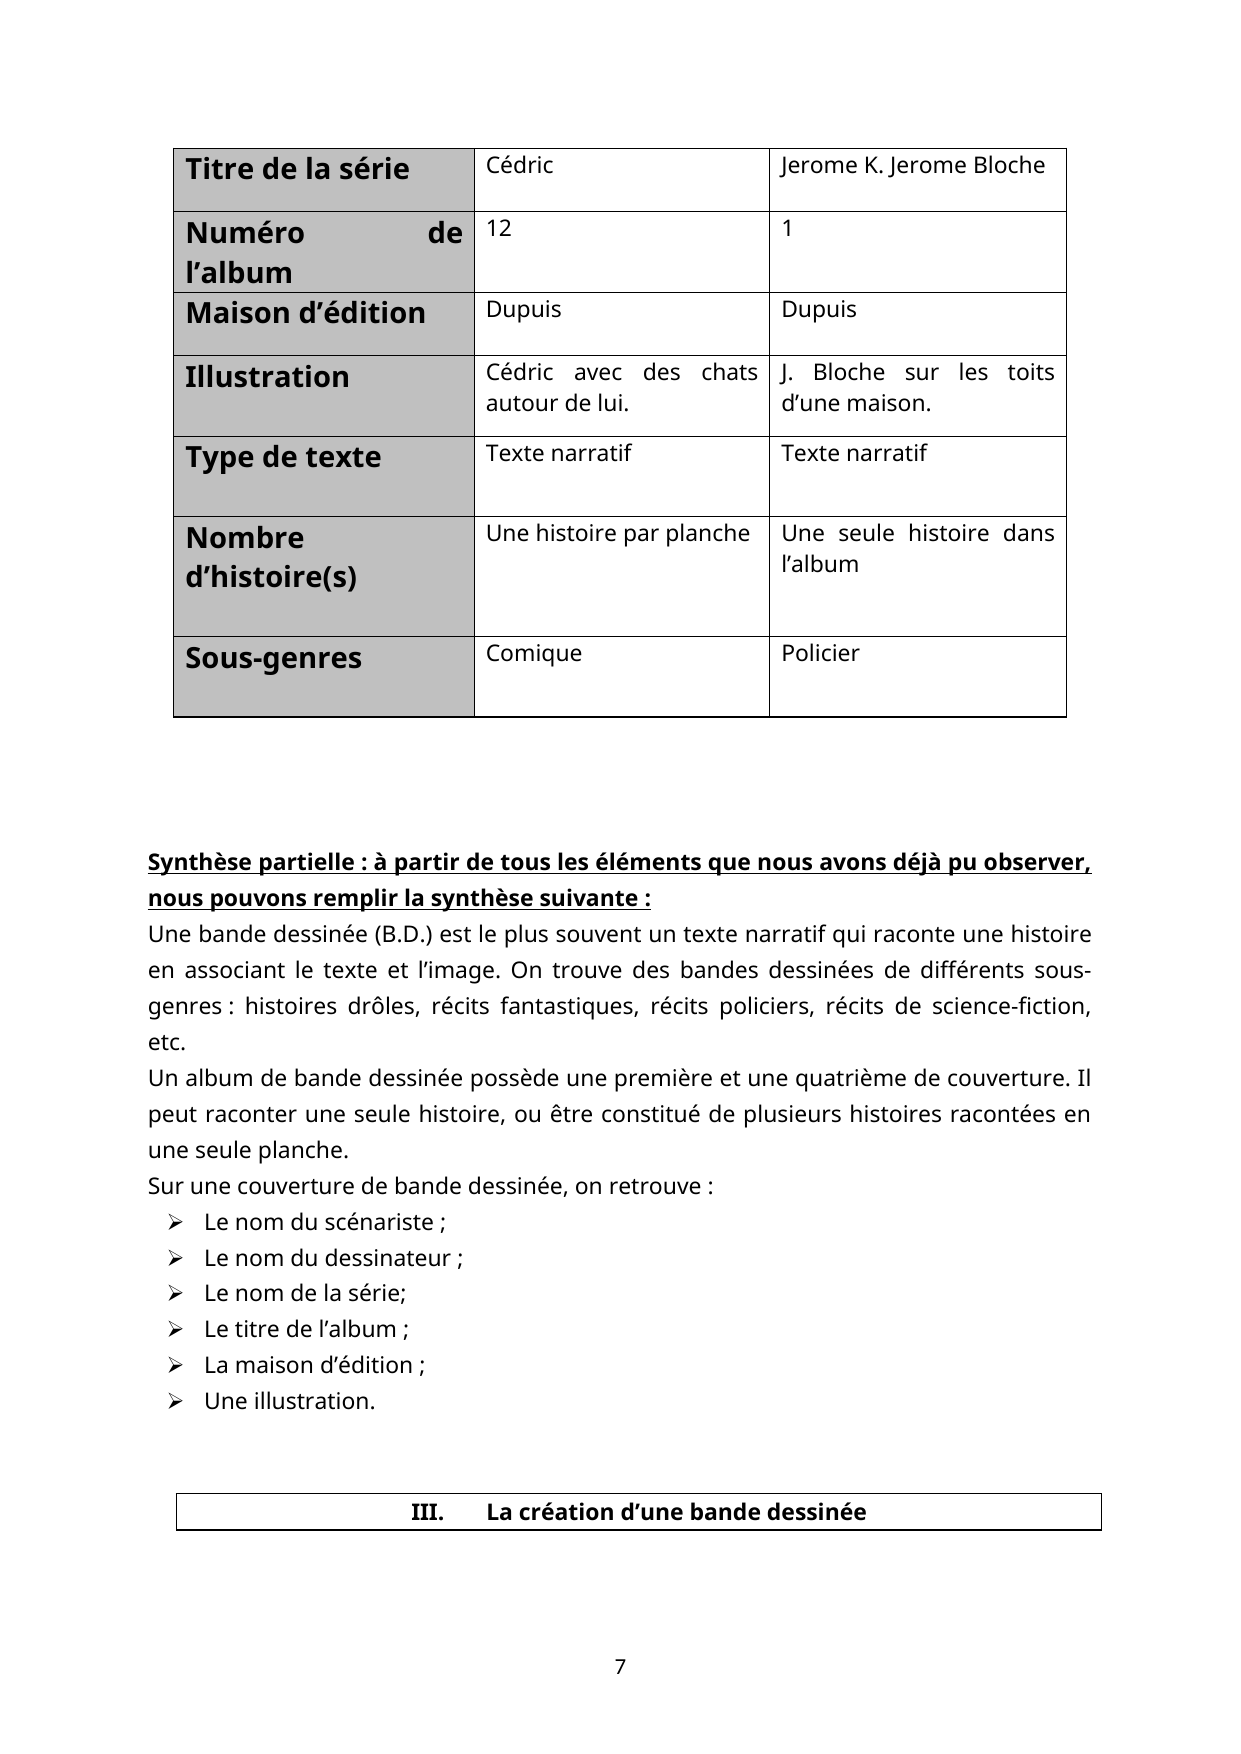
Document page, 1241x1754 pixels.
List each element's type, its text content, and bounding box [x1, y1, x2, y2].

list La création d’une bande dessinée [177, 1494, 1101, 1529]
table_cell Titre de la série [174, 149, 474, 211]
list Le nom de la série; [166, 1277, 1093, 1309]
table_cell Cédric avec des chats autour de lui. [475, 356, 769, 436]
table_cell Maison d’édition [174, 293, 474, 355]
table_cell Type de texte [174, 437, 474, 516]
text Sur une couverture de bande dessinée, on retrouve : [148, 1169, 1093, 1201]
table_cell Une histoire par planche [475, 517, 769, 636]
table_cell Illustration [174, 356, 474, 436]
list Une illustration. [166, 1385, 1093, 1416]
list Le titre de l’album ; [166, 1313, 1093, 1344]
table_cell Policier [770, 637, 1066, 716]
table_cell Cédric [475, 149, 769, 211]
table_cell J. Bloche sur les toits d’une maison. [770, 356, 1066, 436]
list Le nom du dessinateur ; [166, 1241, 1093, 1273]
table_cell Comique [475, 637, 769, 716]
text Un album de bande dessinée possède une première et une quatrième de couverture. Il peut raconter une seule histoire, ou être constitué de plusieurs histoires racontées en une seule planche. [148, 1062, 1093, 1165]
table_cell Numéro de l’album [174, 212, 474, 292]
list Le nom du scénariste ; [166, 1206, 1093, 1237]
text Synthèse partielle : à partir de tous les éléments que nous avons déjà pu observer, nous pouvons remplir la synthèse suivante : [148, 846, 1093, 913]
table_cell 12 [475, 212, 769, 292]
table_cell Jerome K. Jerome Bloche [770, 149, 1066, 211]
text Une bande dessinée (B.D.) est le plus souvent un texte narratif qui raconte une histoire en associant le texte et l’image. On trouve des bandes dessinées de différents sous-genres : histoires drôles, récits fantastiques, récits policiers, récits de science-fiction, etc. [148, 918, 1093, 1057]
table_cell Dupuis [475, 293, 769, 355]
table_cell 1 [770, 212, 1066, 292]
table_cell Sous-genres [174, 637, 474, 716]
table_cell Nombre d’histoire(s) [174, 517, 474, 636]
table_cell Une seule histoire dans l’album [770, 517, 1066, 636]
list La maison d’édition ; [166, 1349, 1093, 1381]
table_cell Dupuis [770, 293, 1066, 355]
table_cell Texte narratif [475, 437, 769, 516]
table_cell Texte narratif [770, 437, 1066, 516]
